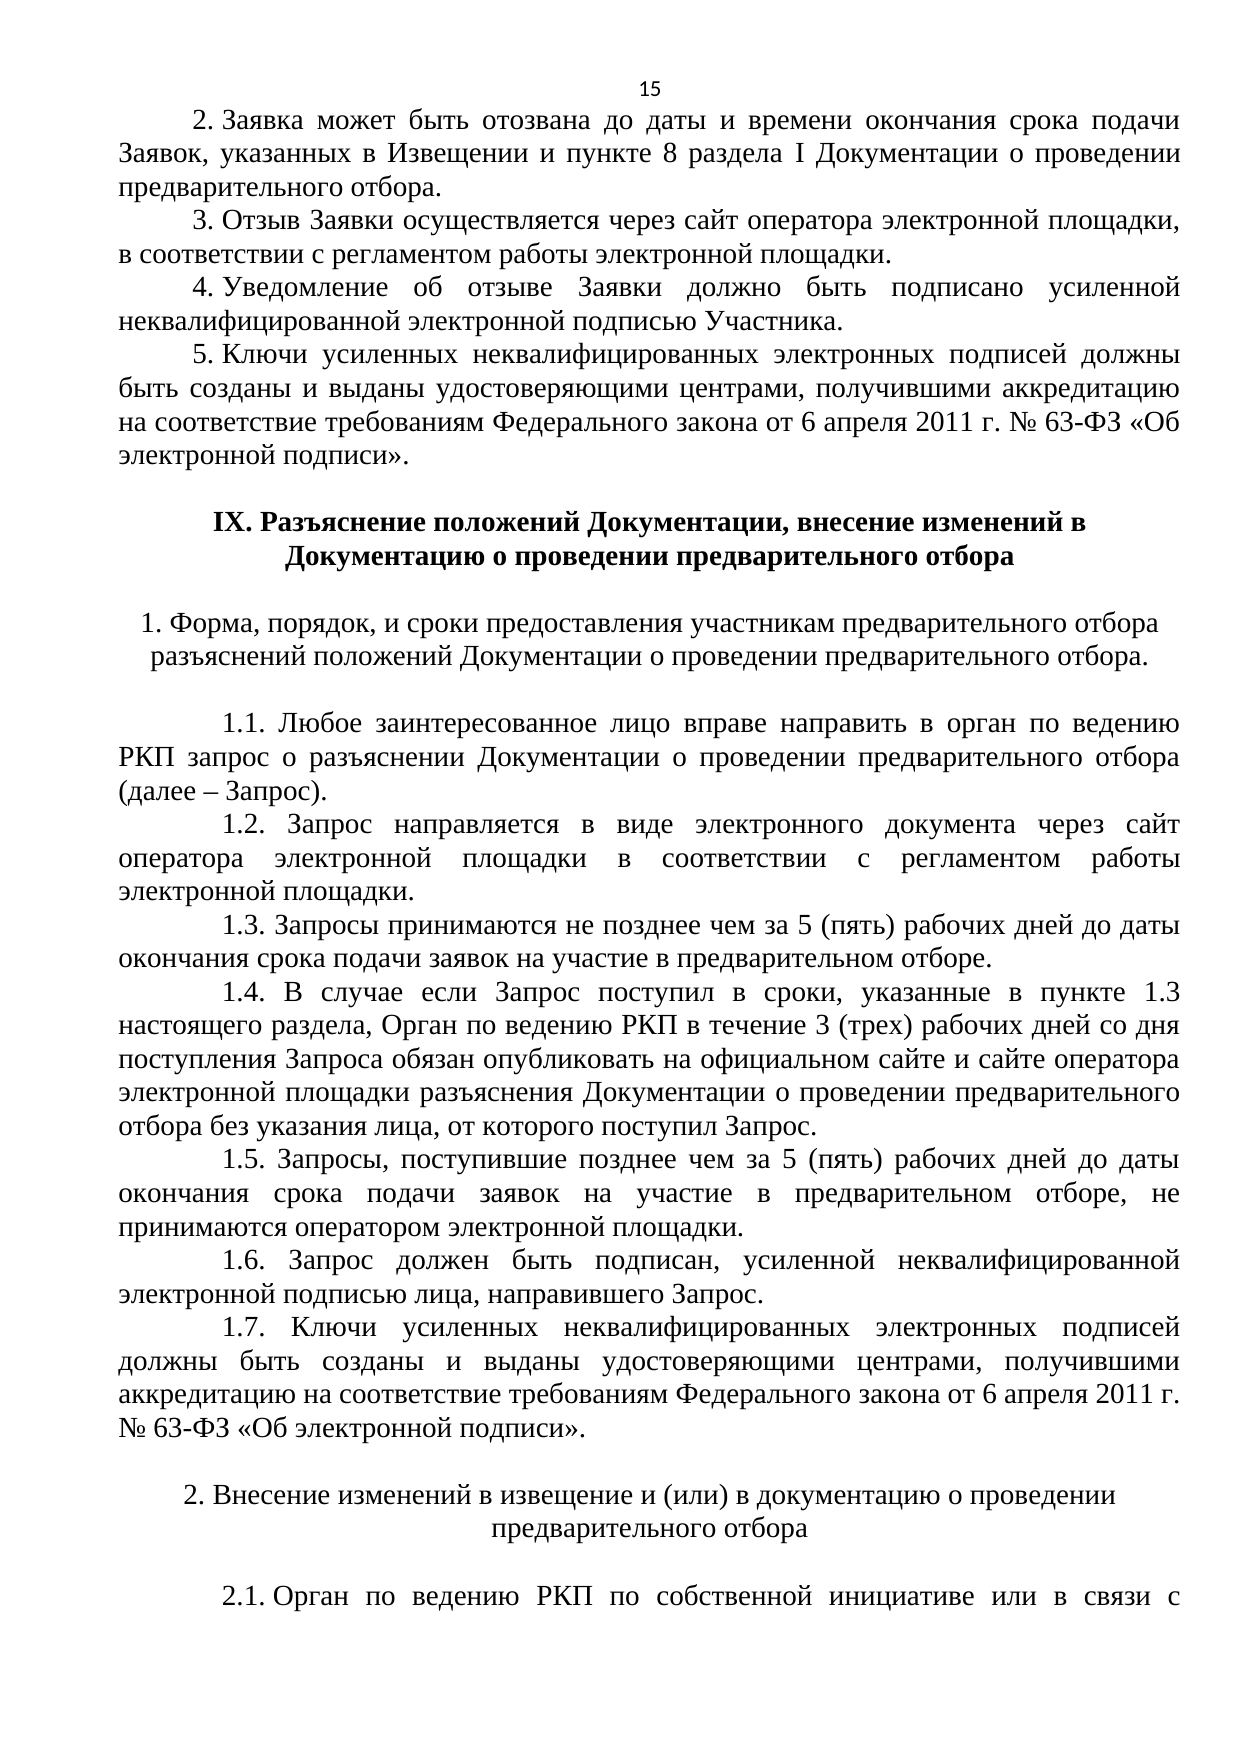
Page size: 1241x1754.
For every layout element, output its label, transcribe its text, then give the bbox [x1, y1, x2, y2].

text 2. Внесение изменений в извещение и (или) в документацию о проведении предварительного отбора [118, 1477, 1181, 1544]
list Заявка может быть отозвана до даты и времени окончания срока подачи Заявок, указанных в Извещении и пункте 8 раздела I Документации о проведении предварительного отбора. [118, 102, 1181, 202]
list Ключи усиленных неквалифицированных электронных подписей должны быть созданы и выданы удостоверяющими центрами, получившими аккредитацию на соответствие требованиям Федерального закона от 6 апреля 2011 г. № 63-ФЗ «Об электронной подписи». [118, 337, 1181, 471]
text 1.3. Запросы принимаются не позднее чем за 5 (пять) рабочих дней до даты окончания срока подачи заявок на участие в предварительном отборе. [118, 907, 1181, 974]
list Отзыв Заявки осуществляется через сайт оператора электронной площадки, в соответствии с регламентом работы электронной площадки. [118, 202, 1181, 269]
text 1.2. Запрос направляется в виде электронного документа через сайт оператора электронной площадки в соответствии с регламентом работы электронной площадки. [118, 806, 1181, 907]
list Уведомление об отзыве Заявки должно быть подписано усиленной неквалифицированной электронной подписью Участника. [118, 269, 1181, 337]
text 1.1. Любое заинтересованное лицо вправе направить в орган по ведению РКП запрос о разъяснении Документации о проведении предварительного отбора (далее – Запрос). [118, 706, 1181, 806]
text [118, 1578, 1181, 1611]
list IX. Разъяснение положений Документации, внесение изменений в Документацию о проведении предварительного отбора [118, 504, 1181, 571]
text 1.4. В случае если Запрос поступил в сроки, указанные в пункте 1.3 настоящего раздела, Орган по ведению РКП в течение 3 (трех) рабочих дней со дня поступления Запроса обязан опубликовать на официальном сайте и сайте оператора электронной площадки разъяснения Документации о проведении предварительного отбора без указания лица, от которого поступил Запрос. [118, 974, 1181, 1142]
text 1.6. Запрос должен быть подписан, усиленной неквалифицированной электронной подписью лица, направившего Запрос. [118, 1242, 1181, 1309]
text 1. Форма, порядок, и сроки предоставления участникам предварительного отбора разъяснений положений Документации о проведении предварительного отбора. [118, 605, 1181, 672]
text 1.5. Запросы, поступившие позднее чем за 5 (пять) рабочих дней до даты окончания срока подачи заявок на участие в предварительном отборе, не принимаются оператором электронной площадки. [118, 1142, 1181, 1242]
text 1.7. Ключи усиленных неквалифицированных электронных подписей должны быть созданы и выданы удостоверяющими центрами, получившими аккредитацию на соответствие требованиям Федерального закона от 6 апреля 2011 г. № 63-ФЗ «Об электронной подписи». [118, 1309, 1181, 1443]
